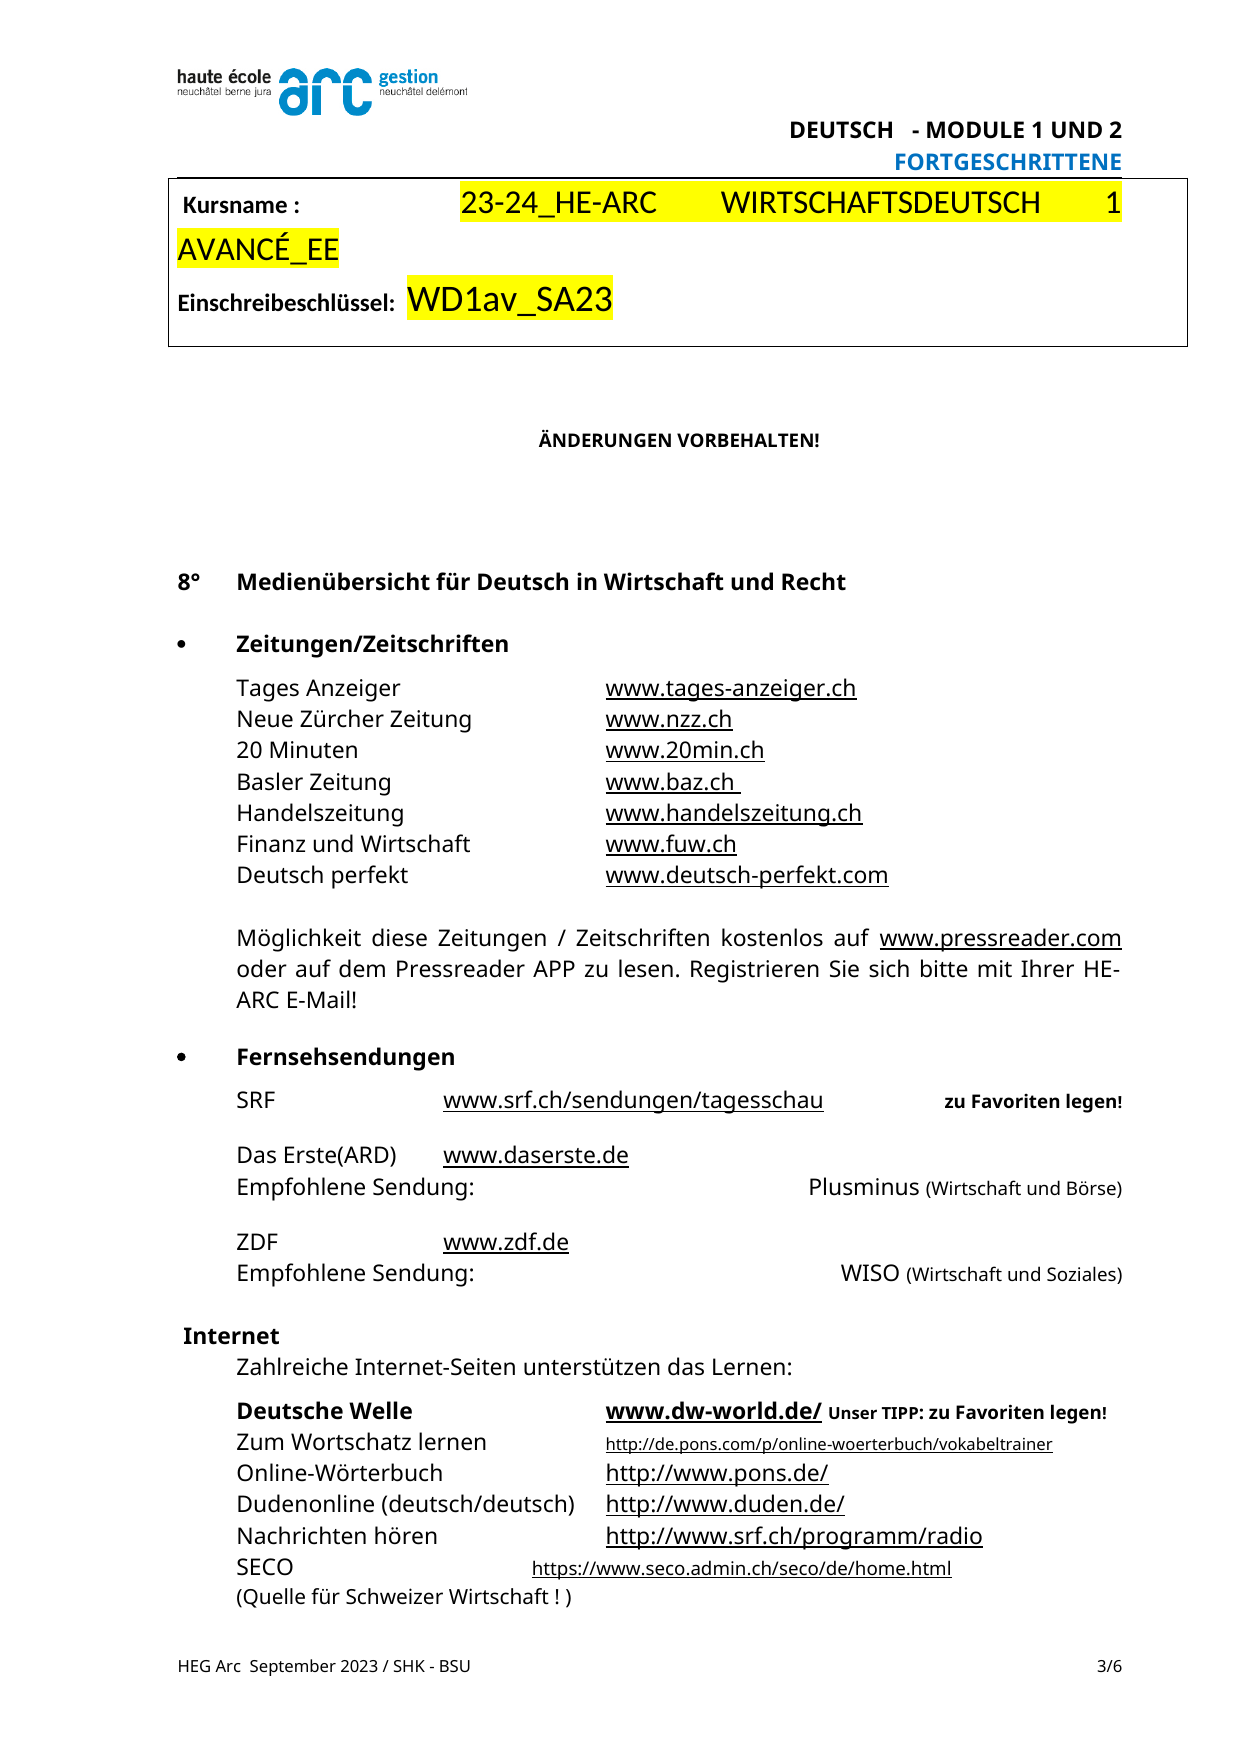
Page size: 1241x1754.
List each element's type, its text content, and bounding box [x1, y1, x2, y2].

text Deutsch perfekt www.deutsch-perfekt.com [177, 859, 1122, 890]
text ZDF www.zdf.de [177, 1226, 1122, 1257]
text Kursname : 23-24_HE-ARC WIRTSCHAFTSDEUTSCH 1 AVANCÉ_EE [169, 179, 1187, 268]
text Neue Zürcher Zeitung www.nzz.ch [236, 703, 1122, 734]
list Zeitungen/Zeitschriften [177, 628, 1122, 659]
text Das Erste(ARD) www.daserste.de [177, 1139, 1122, 1171]
text 8° Medienübersicht für Deutsch in Wirtschaft und Recht [177, 565, 1122, 597]
text (Quelle für Schweizer Wirtschaft ! ) [177, 1582, 1122, 1611]
text Zahlreiche Internet-Seiten unterstützen das Lernen: [177, 1351, 1122, 1382]
text ÄNDERUNGEN VORBEHALTEN! [236, 427, 1122, 453]
text Möglichkeit diese Zeitungen / Zeitschriften kostenlos auf www.pressreader.com oder auf dem Pressreader APP zu lesen. Registrieren Sie sich bitte mit Ihrer HE-ARC E-Mail! [236, 922, 1122, 1015]
text 20 Minuten www.20min.ch [177, 734, 1122, 765]
text Dudenonline (deutsch/deutsch) http://www.duden.de/ [177, 1488, 1122, 1519]
text Handelszeitung www.handelszeitung.ch [177, 797, 1122, 828]
list Fernsehsendungen [177, 1040, 1122, 1072]
text Nachrichten hören http://www.srf.ch/programm/radio [177, 1519, 1122, 1551]
text SECO https://www.seco.admin.ch/seco/de/home.html [177, 1551, 1122, 1582]
text Basler Zeitung www.baz.ch [177, 765, 1122, 797]
text Zum Wortschatz lernen http://de.pons.com/p/online-woerterbuch/vokabeltrainer [177, 1426, 1122, 1457]
text Empfohlene Sendung: WISO (Wirtschaft und Soziales) [177, 1257, 1122, 1288]
picture [288, 95, 299, 107]
text Internet [177, 1319, 1122, 1351]
text SRF www.srf.ch/sendungen/tagesschau zu Favoriten legen! [177, 1084, 1122, 1115]
picture [332, 68, 352, 80]
text Empfohlene Sendung: Plusminus (Wirtschaft und Börse) [177, 1171, 1122, 1202]
text Finanz und Wirtschaft www.fuw.ch [177, 828, 1122, 859]
text Tages Anzeiger www.tages-anzeiger.ch [236, 672, 1122, 703]
picture [177, 68, 468, 116]
text Einschreibeschlüssel: WD1av_SA23 [169, 271, 1187, 320]
text Deutsche Welle www.dw-world.de/ Unser TIPP: zu Favoriten legen! [177, 1394, 1122, 1426]
text Online-Wörterbuch http://www.pons.de/ [177, 1457, 1122, 1488]
